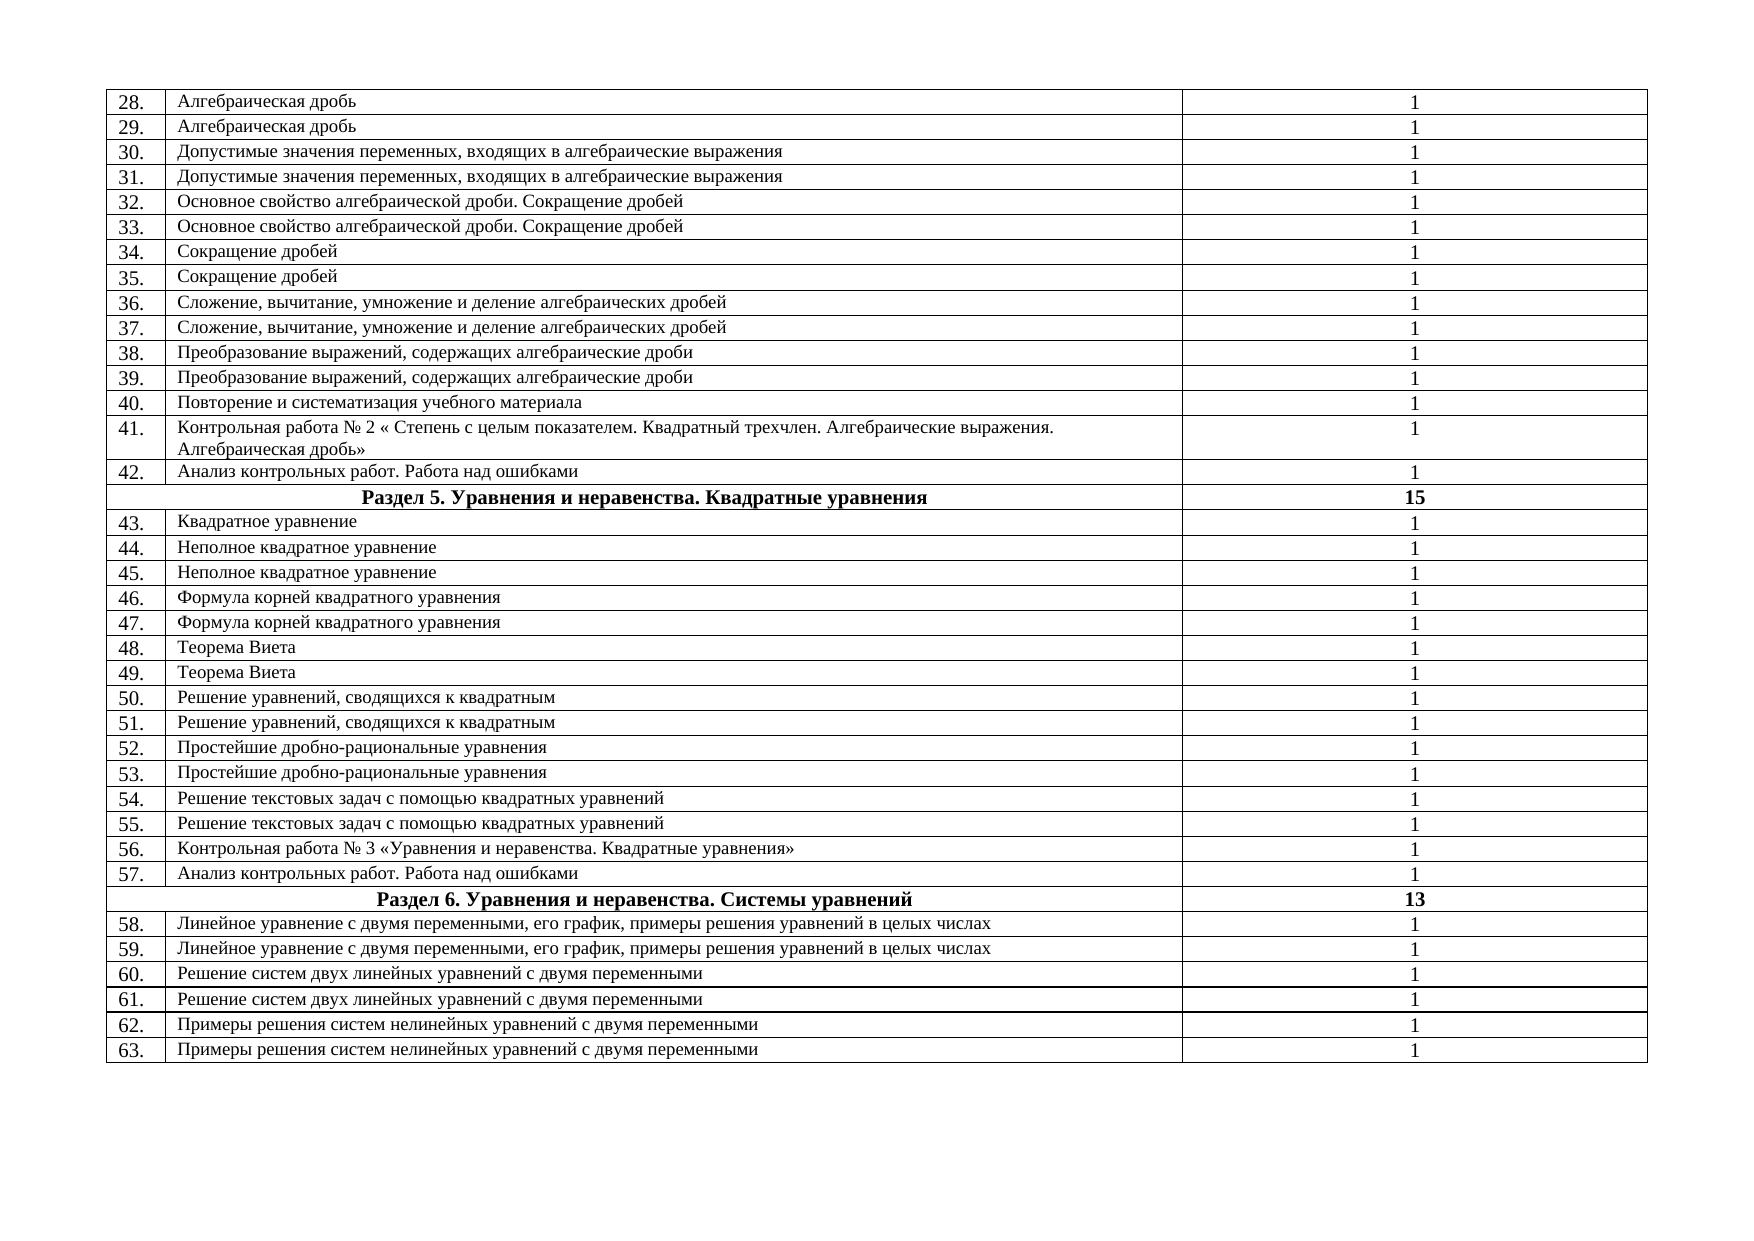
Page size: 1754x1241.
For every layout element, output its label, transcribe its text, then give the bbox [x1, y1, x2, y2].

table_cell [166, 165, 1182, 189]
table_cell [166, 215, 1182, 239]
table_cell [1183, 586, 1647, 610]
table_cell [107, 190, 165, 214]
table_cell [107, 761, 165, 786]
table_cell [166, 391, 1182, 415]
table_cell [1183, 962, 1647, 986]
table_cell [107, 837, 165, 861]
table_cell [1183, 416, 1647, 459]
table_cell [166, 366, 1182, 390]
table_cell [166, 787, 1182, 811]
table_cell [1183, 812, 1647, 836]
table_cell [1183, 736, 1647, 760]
table_cell Алгебраическая дробь [166, 90, 1182, 114]
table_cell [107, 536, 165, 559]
table_cell 31. [107, 165, 165, 189]
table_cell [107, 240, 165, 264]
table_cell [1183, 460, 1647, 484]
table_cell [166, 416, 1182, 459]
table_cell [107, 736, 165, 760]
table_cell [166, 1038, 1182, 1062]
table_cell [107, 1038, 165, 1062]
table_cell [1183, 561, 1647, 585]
table_cell 30. [107, 140, 165, 164]
table_cell 29. [107, 115, 165, 139]
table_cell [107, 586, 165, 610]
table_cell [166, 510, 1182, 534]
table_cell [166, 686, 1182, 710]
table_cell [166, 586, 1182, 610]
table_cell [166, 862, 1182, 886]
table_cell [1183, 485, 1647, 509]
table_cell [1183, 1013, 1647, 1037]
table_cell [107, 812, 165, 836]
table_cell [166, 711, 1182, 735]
table_cell Допустимые значения переменных, входящих в алгебраические выражения [166, 140, 1182, 164]
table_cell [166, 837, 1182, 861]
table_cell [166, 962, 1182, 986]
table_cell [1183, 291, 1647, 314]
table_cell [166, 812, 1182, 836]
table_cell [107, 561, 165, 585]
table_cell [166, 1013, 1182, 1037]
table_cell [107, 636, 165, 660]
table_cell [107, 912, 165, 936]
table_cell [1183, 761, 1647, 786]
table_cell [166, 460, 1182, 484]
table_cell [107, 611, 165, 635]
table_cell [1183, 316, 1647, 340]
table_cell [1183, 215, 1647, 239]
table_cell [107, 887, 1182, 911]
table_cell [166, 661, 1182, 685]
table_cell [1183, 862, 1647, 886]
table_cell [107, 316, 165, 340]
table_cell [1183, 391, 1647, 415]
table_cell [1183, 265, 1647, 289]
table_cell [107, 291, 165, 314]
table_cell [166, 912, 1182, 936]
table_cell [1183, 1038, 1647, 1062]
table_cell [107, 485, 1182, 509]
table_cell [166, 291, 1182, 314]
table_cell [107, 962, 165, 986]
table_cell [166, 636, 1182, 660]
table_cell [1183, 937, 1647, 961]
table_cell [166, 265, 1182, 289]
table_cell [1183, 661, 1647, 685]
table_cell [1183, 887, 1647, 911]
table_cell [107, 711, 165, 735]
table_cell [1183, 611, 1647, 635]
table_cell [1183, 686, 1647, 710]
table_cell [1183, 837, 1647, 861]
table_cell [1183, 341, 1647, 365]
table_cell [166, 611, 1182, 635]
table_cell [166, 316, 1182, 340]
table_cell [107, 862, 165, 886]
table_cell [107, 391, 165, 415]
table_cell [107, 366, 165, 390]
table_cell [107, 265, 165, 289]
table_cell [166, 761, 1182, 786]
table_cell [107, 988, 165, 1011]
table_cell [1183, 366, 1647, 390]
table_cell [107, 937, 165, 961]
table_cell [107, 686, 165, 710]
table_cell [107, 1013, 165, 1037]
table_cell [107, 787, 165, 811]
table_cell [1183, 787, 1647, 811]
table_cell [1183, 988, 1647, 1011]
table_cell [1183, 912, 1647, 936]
table_cell 28. [107, 90, 165, 114]
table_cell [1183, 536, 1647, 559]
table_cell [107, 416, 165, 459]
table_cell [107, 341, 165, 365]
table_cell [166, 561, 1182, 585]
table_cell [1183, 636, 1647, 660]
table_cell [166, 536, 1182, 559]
table_cell 1 [1183, 140, 1647, 164]
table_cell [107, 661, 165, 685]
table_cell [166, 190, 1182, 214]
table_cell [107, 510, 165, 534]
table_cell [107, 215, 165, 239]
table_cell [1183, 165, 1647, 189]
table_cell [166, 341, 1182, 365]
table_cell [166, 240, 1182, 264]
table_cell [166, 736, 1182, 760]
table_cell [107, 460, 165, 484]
table_cell Алгебраическая дробь [166, 115, 1182, 139]
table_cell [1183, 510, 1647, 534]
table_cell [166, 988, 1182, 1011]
table_cell 1 [1183, 90, 1647, 114]
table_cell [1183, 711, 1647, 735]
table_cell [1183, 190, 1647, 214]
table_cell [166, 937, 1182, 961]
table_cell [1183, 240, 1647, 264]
table_cell 1 [1183, 115, 1647, 139]
